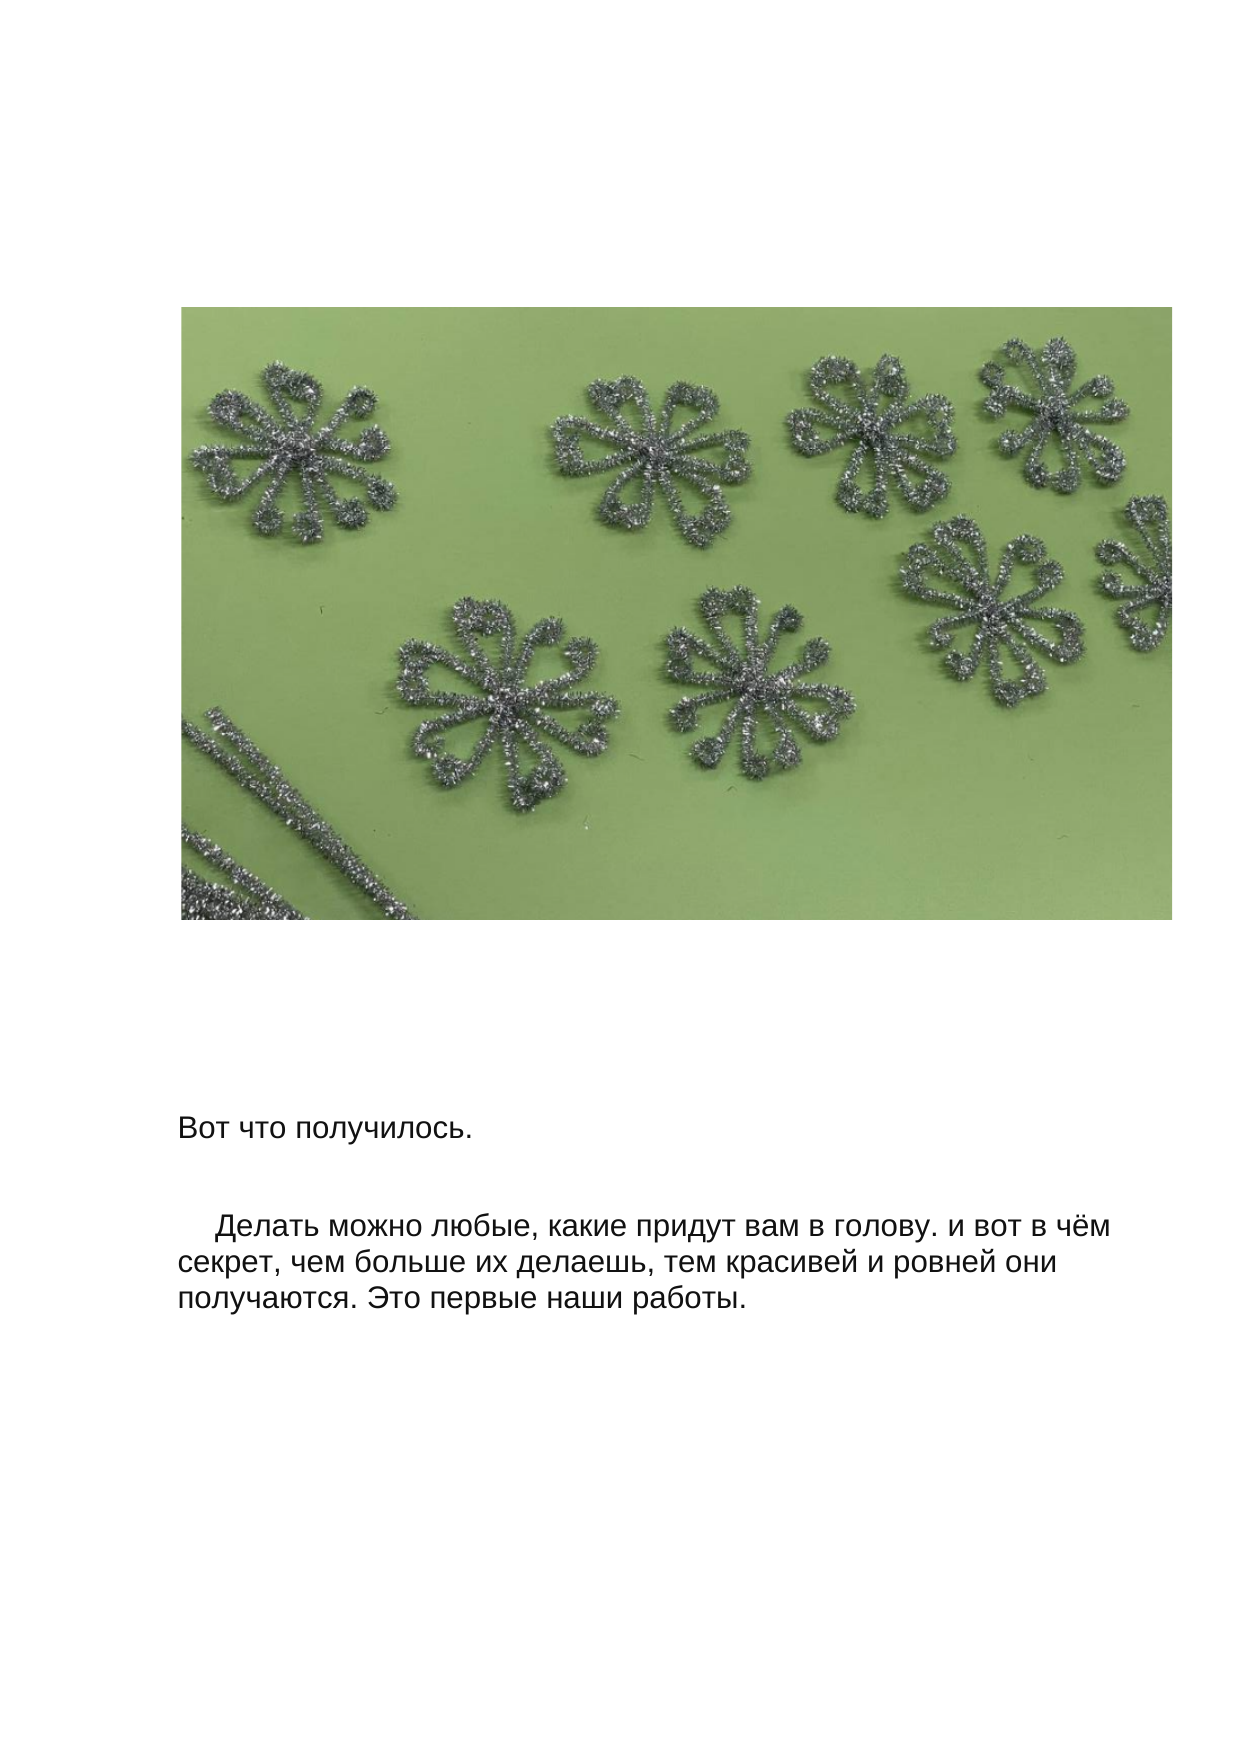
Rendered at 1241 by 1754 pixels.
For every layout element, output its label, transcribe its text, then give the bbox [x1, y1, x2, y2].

picture [181, 307, 1173, 920]
text Делать можно любые, какие придут вам в голову. и вот в чём секрет, чем больше их делаешь, тем красивей и ровней они получаются. Это первые наши работы. [177, 1207, 1152, 1315]
